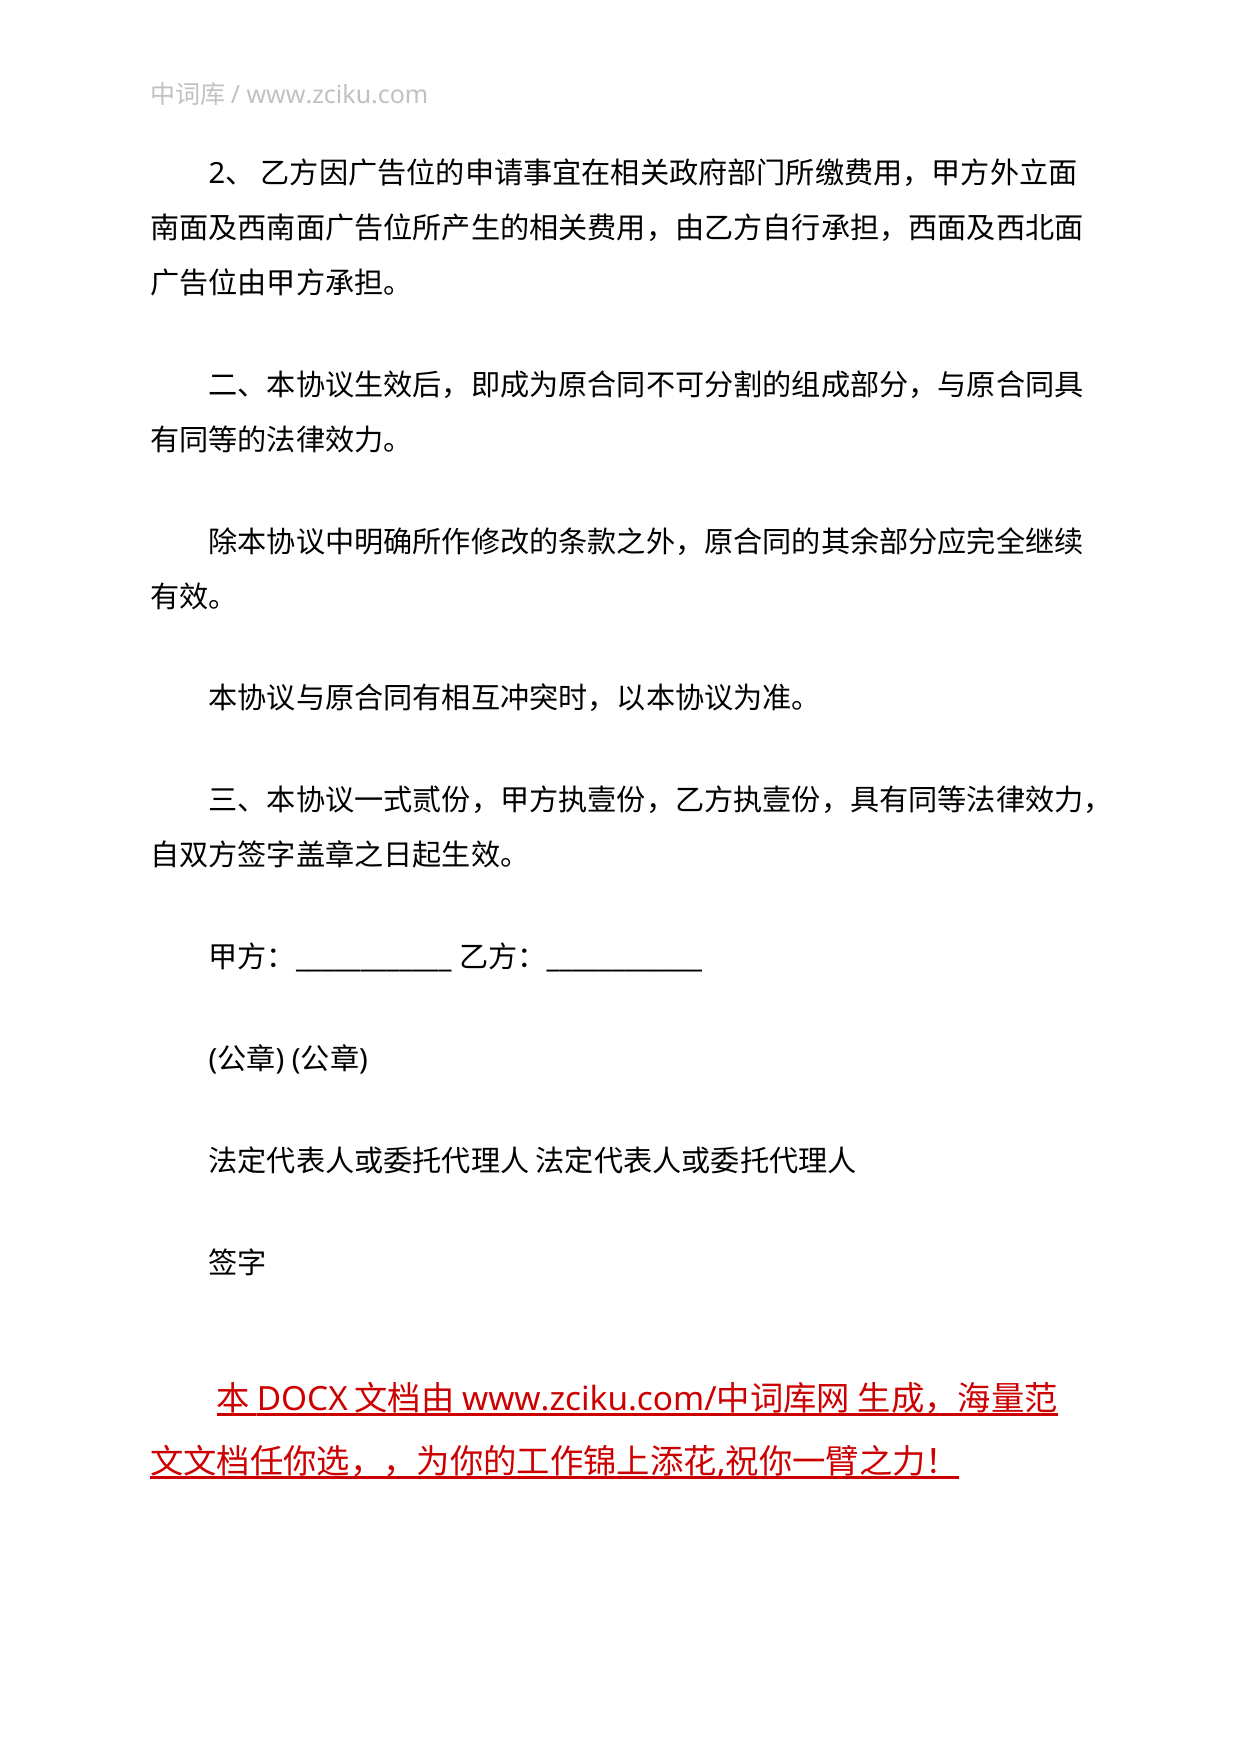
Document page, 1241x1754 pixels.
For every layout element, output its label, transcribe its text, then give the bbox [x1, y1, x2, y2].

text 三、本协议一式贰份，甲方执壹份，乙方执壹份，具有同等法律效力，自双方签字盖章之日起生效。 [150, 777, 1090, 874]
text 签字 [150, 1239, 1090, 1281]
text 本协议与原合同有相互冲突时，以本协议为准。 [150, 675, 1090, 717]
text 除本协议中明确所作修改的条款之外，原合同的其余部分应完全继续有效。 [150, 518, 1090, 616]
text 2、 乙方因广告位的申请事宜在相关政府部门所缴费用，甲方外立面南面及西南面广告位所产生的相关费用，由乙方自行承担，西面及西北面广告位由甲方承担。 [150, 150, 1090, 302]
text 甲方：____________ 乙方：____________ [150, 933, 1090, 976]
text 法定代表人或委托代理人 法定代表人或委托代理人 [150, 1137, 1090, 1180]
text 本DOCX文档由 www.zciku.com/中词库网 生成，海量范文文档任你选，，为你的工作锦上添花,祝你一臂之力！ [150, 1372, 1090, 1483]
text (公章) (公章) [150, 1035, 1090, 1078]
text 二、本协议生效后，即成为原合同不可分割的组成部分，与原合同具有同等的法律效力。 [150, 362, 1090, 459]
